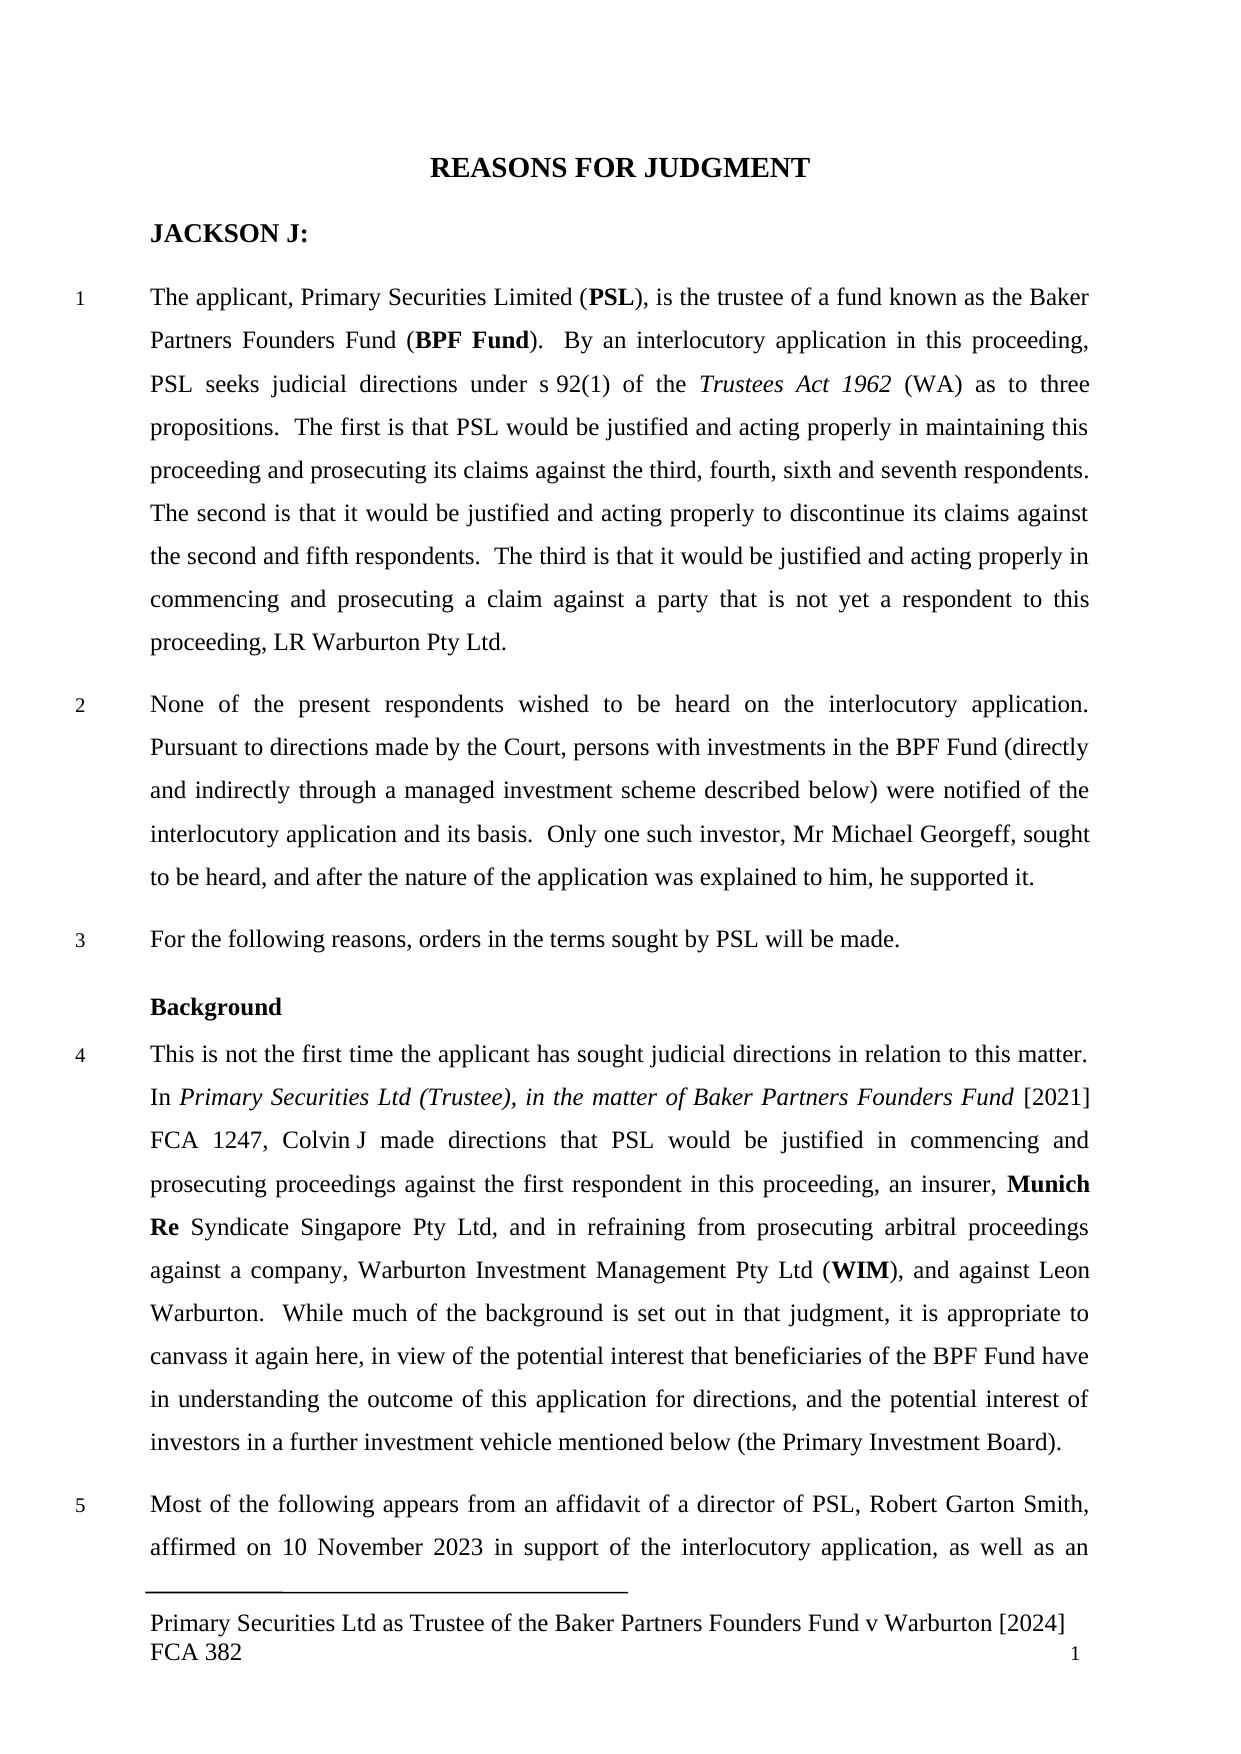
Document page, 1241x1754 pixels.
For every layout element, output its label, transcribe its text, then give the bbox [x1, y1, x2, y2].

text For the following reasons, orders in the terms sought by PSL will be made. [75, 924, 1090, 952]
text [75, 1489, 1090, 1561]
text This is not the first time the applicant has sought judicial directions in relation to this matter. In Primary Securities Ltd (Trustee), in the matter of Baker Partners Founders Fund [2021] FCA 1247, Colvin J made directions that PSL would be justified in commencing and prosecuting proceedings against the first respondent in this proceeding, an insurer, Munich Re Syndicate Singapore Pty Ltd, and in refraining from prosecuting arbitral proceedings against a company, Warburton Investment Management Pty Ltd (WIM), and against Leon Warburton. While much of the background is set out in that judgment, it is appropriate to canvass it again here, in view of the potential interest that beneficiaries of the BPF Fund have in understanding the outcome of this application for directions, and the potential interest of investors in a further investment vehicle mentioned below (the Primary Investment Board). [75, 1039, 1090, 1456]
subtitle Background [150, 992, 1090, 1021]
text The applicant, Primary Securities Limited (PSL), is the trustee of a fund known as the Baker Partners Founders Fund (BPF Fund). By an interlocutory application in this proceeding, PSL seeks judicial directions under s 92(1) of the Trustees Act 1962 (WA) as to three propositions. The first is that PSL would be justified and acting properly in maintaining this proceeding and prosecuting its claims against the third, fourth, sixth and seventh respondents. The second is that it would be justified and acting properly to discontinue its claims against the second and fifth respondents. The third is that it would be justified and acting properly in commencing and prosecuting a claim against a party that is not yet a respondent to this proceeding, LR Warburton Pty Ltd. [75, 282, 1090, 656]
subtitle JACKSON J: [150, 217, 1090, 248]
subtitle REASONS FOR JUDGMENT [150, 150, 1090, 183]
text None of the present respondents wished to be heard on the interlocutory application. Pursuant to directions made by the Court, persons with investments in the BPF Fund (directly and indirectly through a managed investment scheme described below) were notified of the interlocutory application and its basis. Only one such investor, Mr Michael Georgeff, sought to be heard, and after the nature of the application was explained to him, he supported it. [75, 689, 1090, 891]
